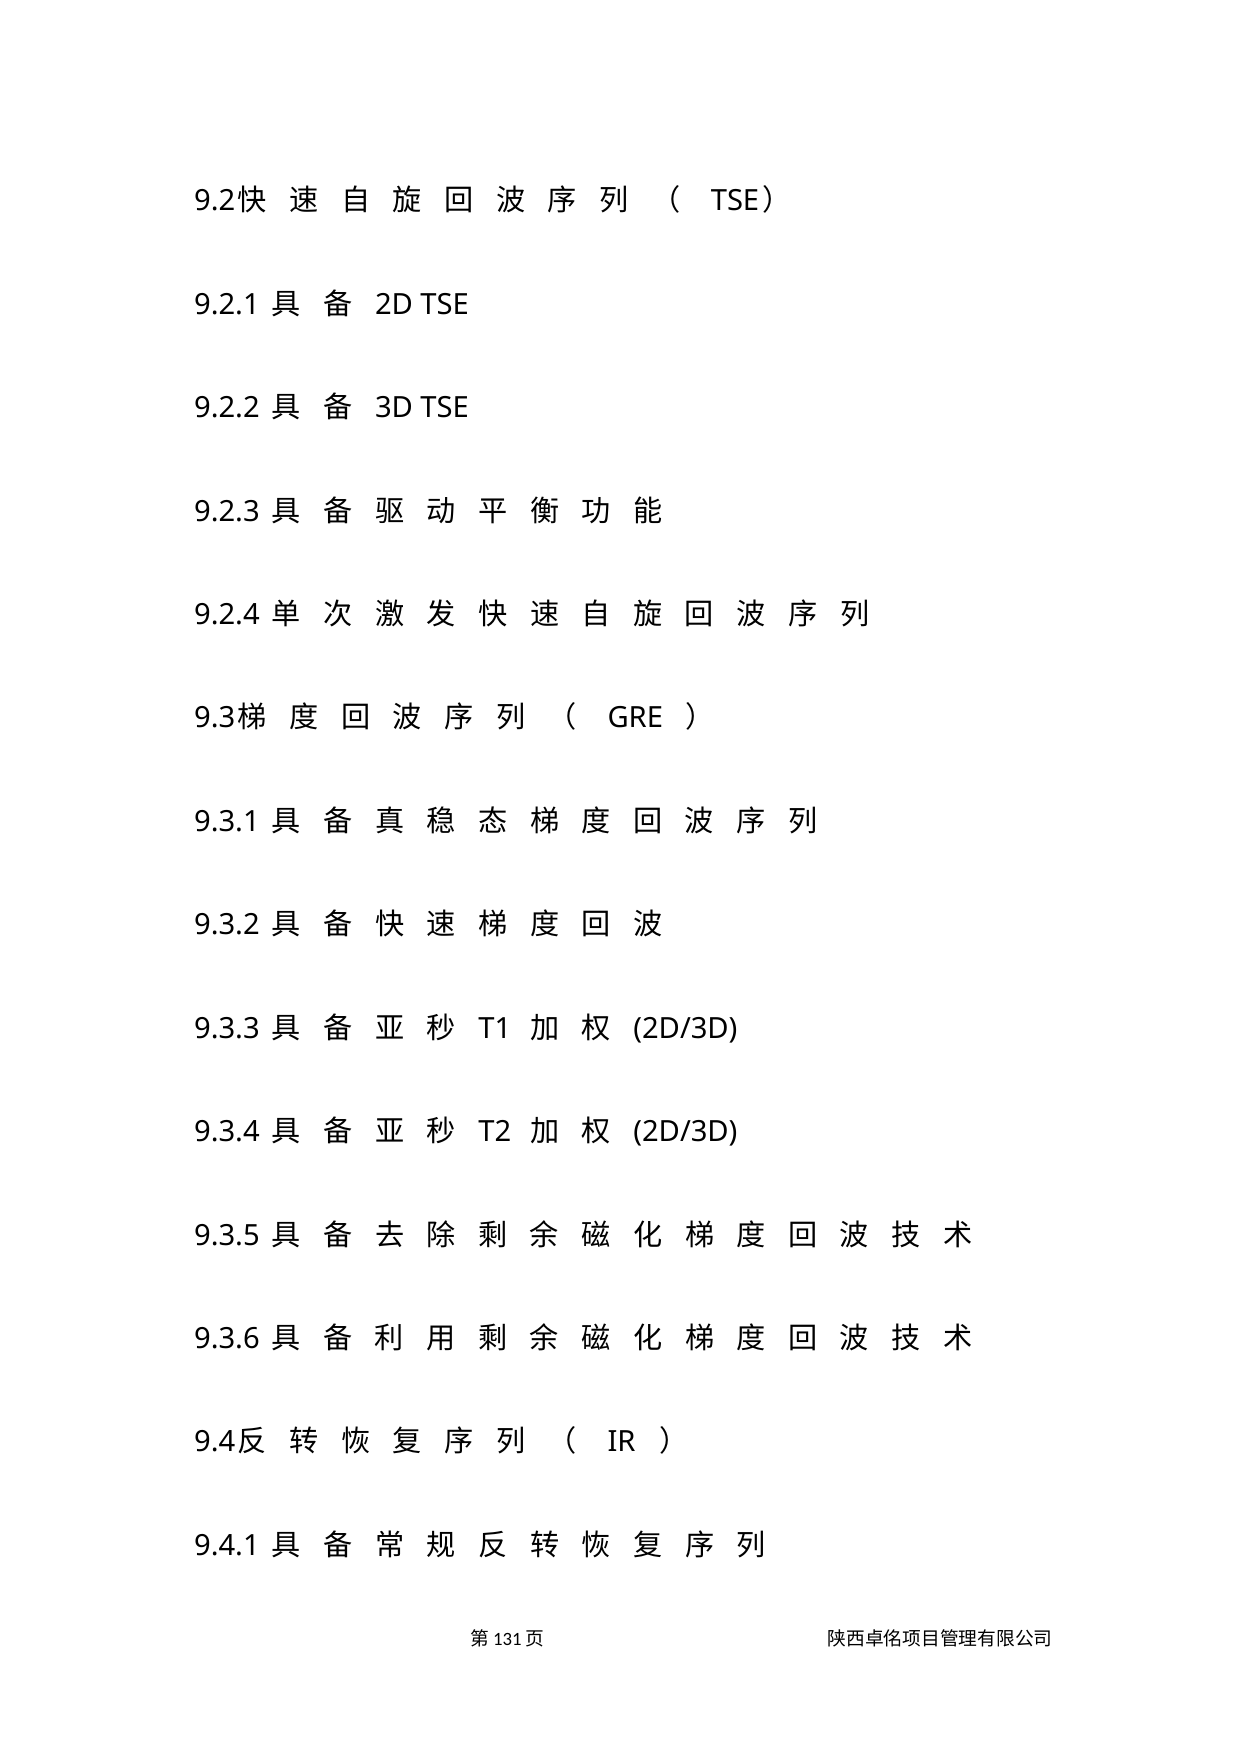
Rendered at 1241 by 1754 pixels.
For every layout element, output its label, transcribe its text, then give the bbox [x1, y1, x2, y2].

text 9.3 梯度回波序列（GRE） [194, 674, 1046, 756]
text 9.2.2 具备3D TSE [194, 364, 1046, 446]
text 9.3.3 具备亚秒T1加权(2D/3D) [194, 984, 1046, 1067]
text 9.4 反转恢复序列（IR） [194, 1398, 1046, 1480]
text 9.3.1 具备真稳态梯度回波序列 [194, 777, 1046, 860]
text 9.2.1 具备2D TSE [194, 260, 1046, 343]
text 9.3.5 具备去除剩余磁化梯度回波技术 [194, 1191, 1046, 1273]
text 9.3.2 具备快速梯度回波 [194, 881, 1046, 963]
text 9.2.4 单次激发快速自旋回波序列 [194, 571, 1046, 653]
text 9.3.6 具备利用剩余磁化梯度回波技术 [194, 1295, 1046, 1377]
text 9.4.1 具备常规反转恢复序列 [194, 1502, 1046, 1584]
text 9.3.4 具备亚秒T2加权(2D/3D) [194, 1088, 1046, 1170]
text 9.2 快速自旋回波序列（TSE） [194, 157, 1046, 239]
text 9.2.3 具备驱动平衡功能 [194, 467, 1046, 549]
